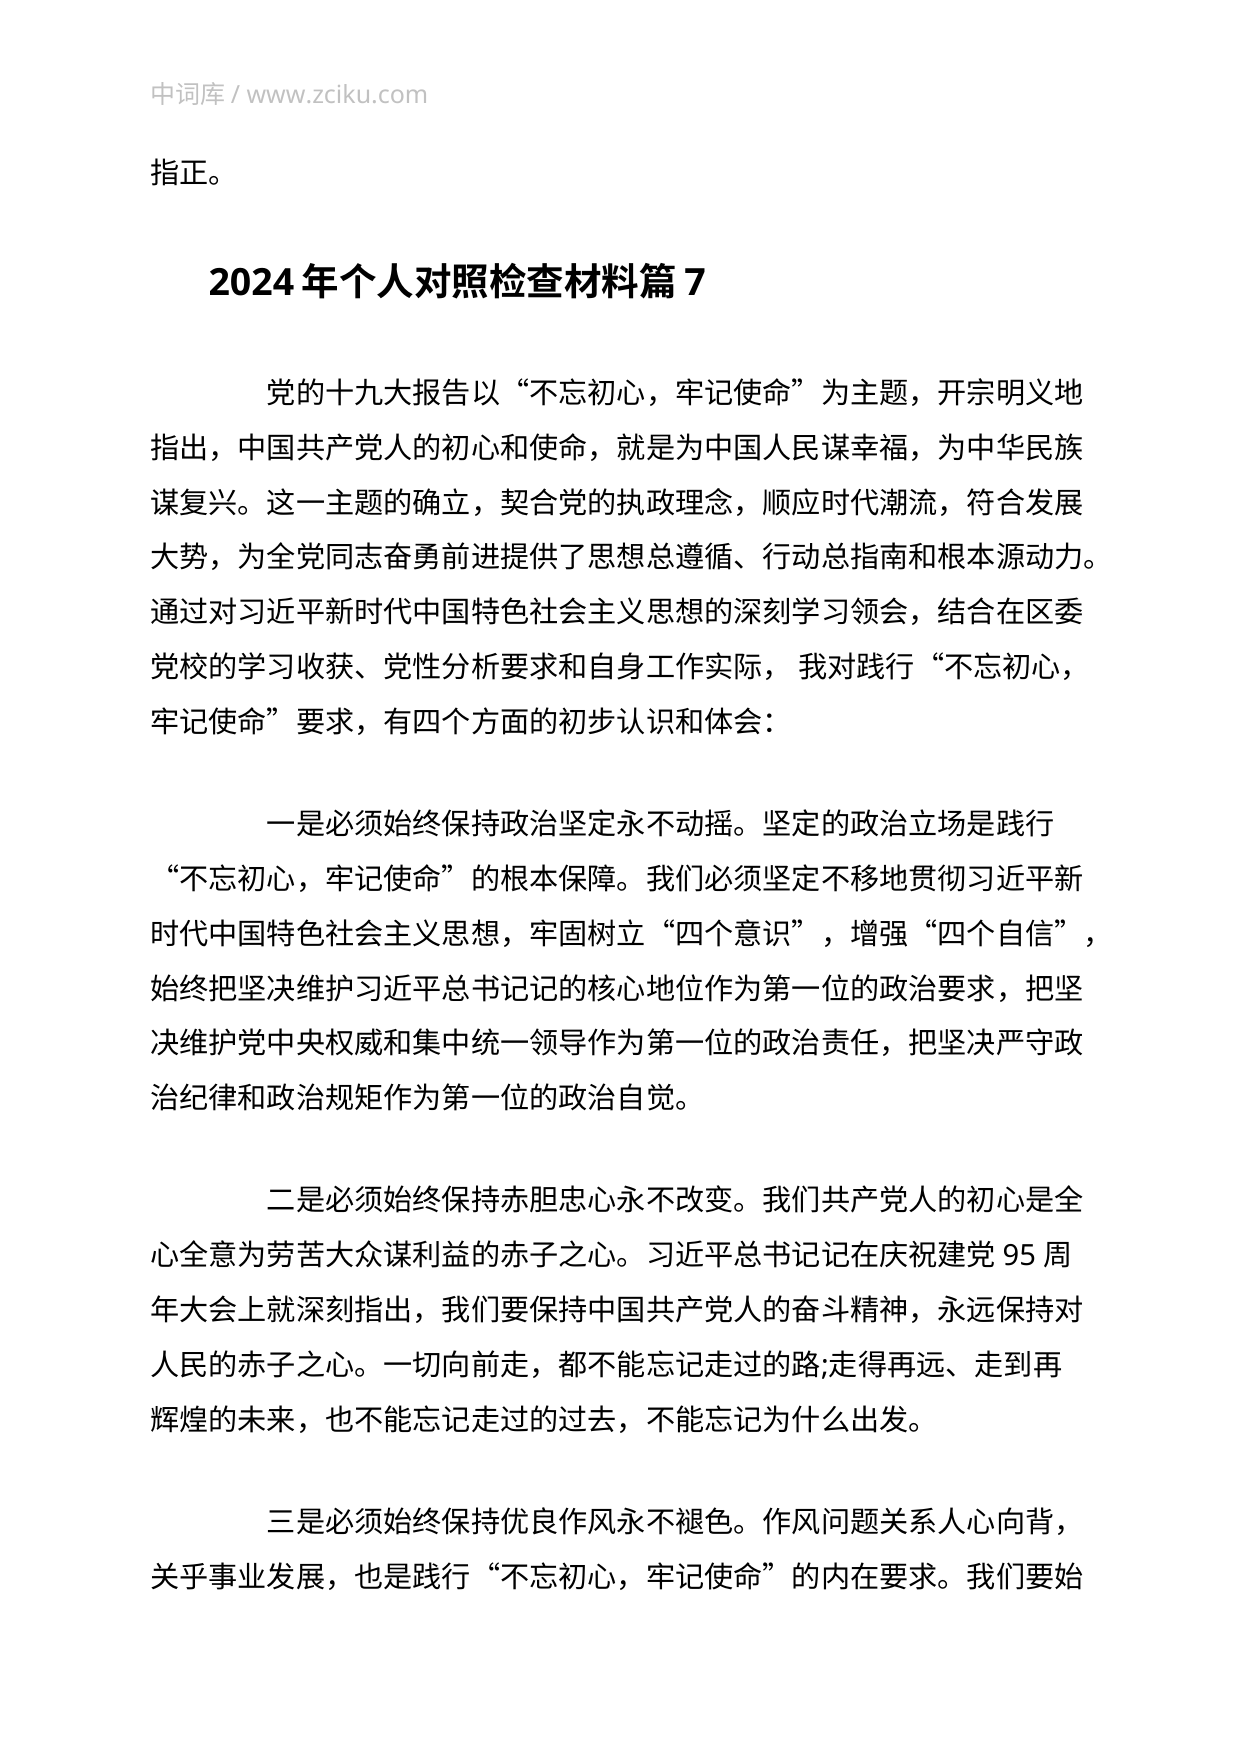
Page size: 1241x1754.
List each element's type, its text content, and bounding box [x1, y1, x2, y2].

text 党的十九大报告以“不忘初心，牢记使命”为主题，开宗明义地指出，中国共产党人的初心和使命，就是为中国人民谋幸福，为中华民族谋复兴。这一主题的确立，契合党的执政理念，顺应时代潮流，符合发展大势，为全党同志奋勇前进提供了思想总遵循、行动总指南和根本源动力。通过对习近平新时代中国特色社会主义思想的深刻学习领会，结合在区委党校的学习收获、党性分析要求和自身工作实际， 我对践行“不忘初心，牢记使命”要求，有四个方面的初步认识和体会： [150, 369, 1090, 741]
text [150, 1498, 1090, 1596]
text 一是必须始终保持政治坚定永不动摇。坚定的政治立场是践行“不忘初心，牢记使命”的根本保障。我们必须坚定不移地贯彻习近平新时代中国特色社会主义思想，牢固树立“四个意识”，增强“四个自信”，始终把坚决维护习近平总书记记的核心地位作为第一位的政治要求，把坚决维护党中央权威和集中统一领导作为第一位的政治责任，把坚决严守政治纪律和政治规矩作为第一位的政治自觉。 [150, 801, 1090, 1117]
text 二是必须始终保持赤胆忠心永不改变。我们共产党人的初心是全心全意为劳苦大众谋利益的赤子之心。习近平总书记记在庆祝建党 95 周年大会上就深刻指出，我们要保持中国共产党人的奋斗精神，永远保持对人民的赤子之心。一切向前走，都不能忘记走过的路;走得再远、走到再辉煌的未来，也不能忘记走过的过去，不能忘记为什么出发。 [150, 1177, 1090, 1439]
text 2024年个人对照检查材料篇7 [150, 252, 1090, 306]
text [150, 150, 1090, 192]
